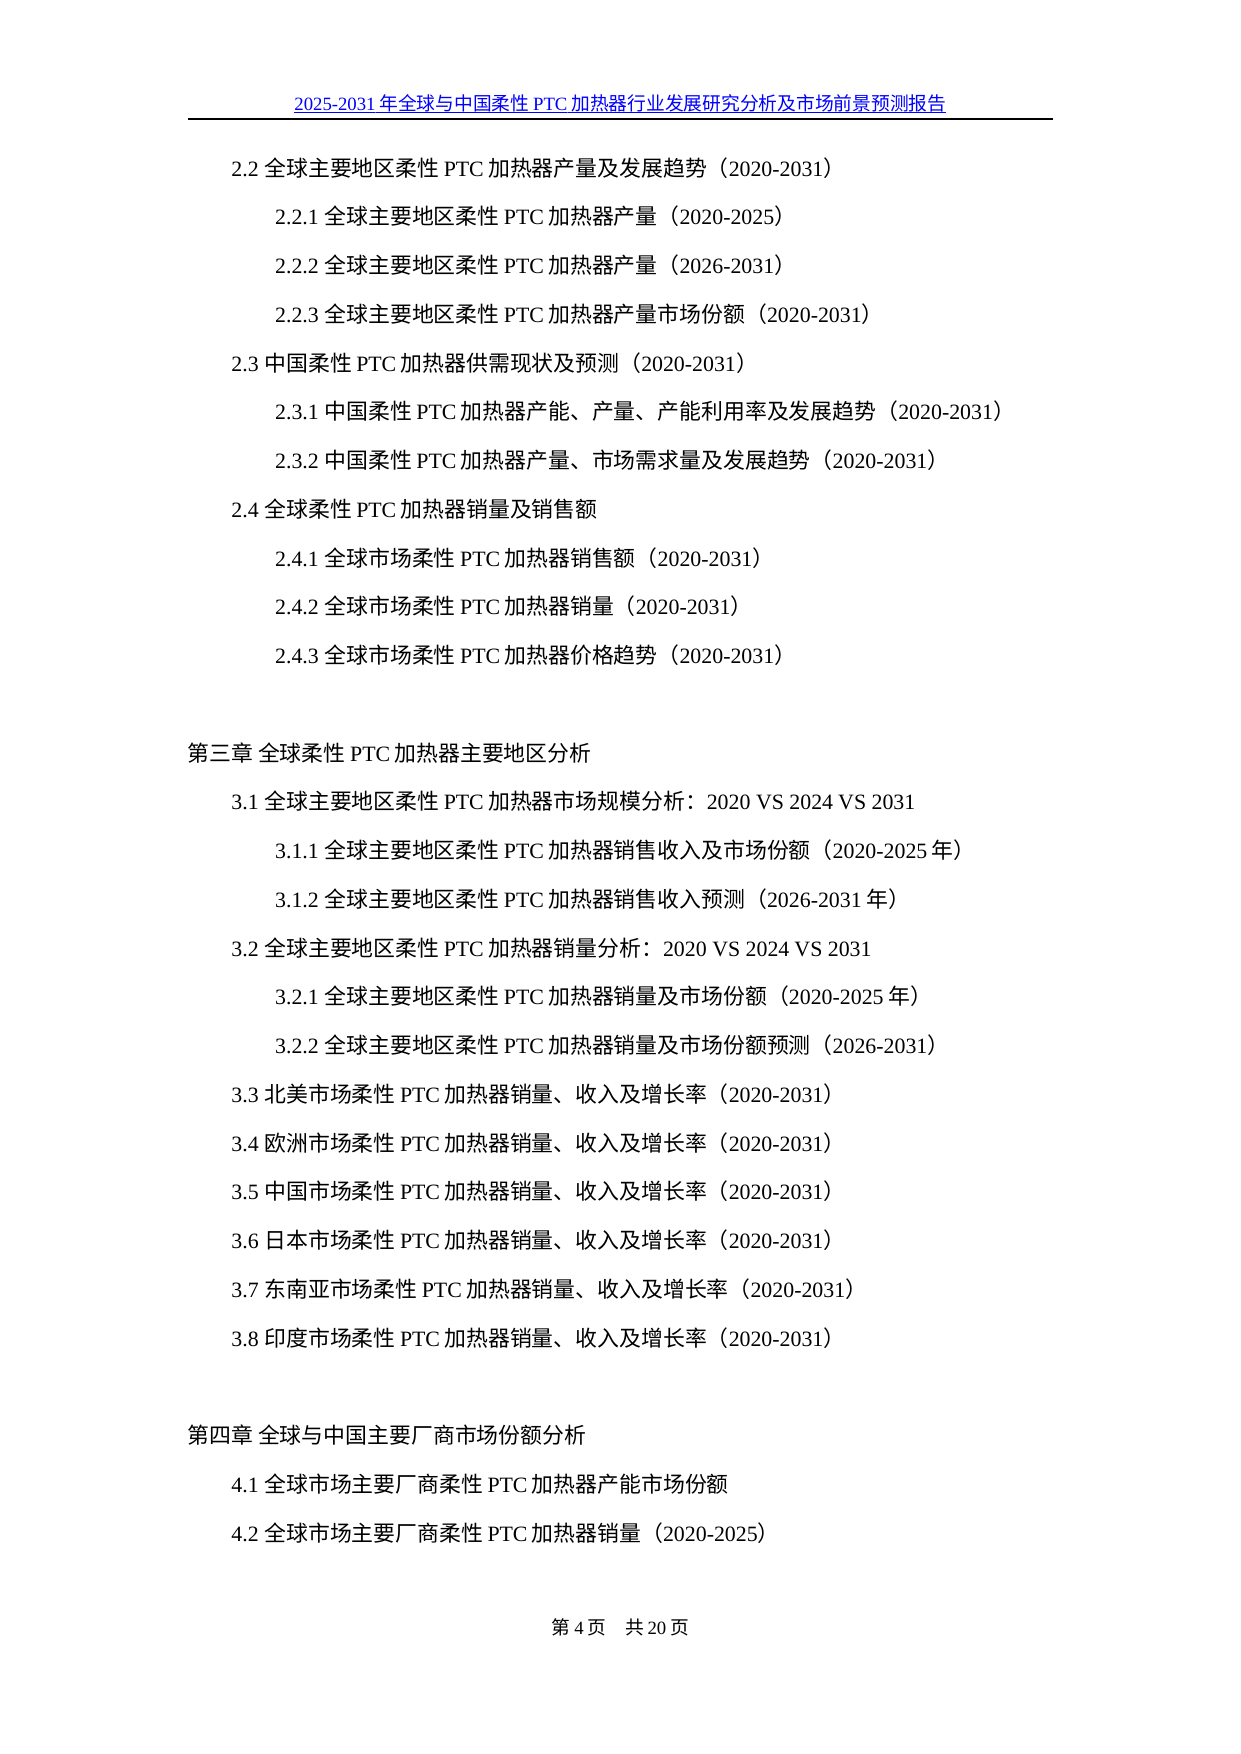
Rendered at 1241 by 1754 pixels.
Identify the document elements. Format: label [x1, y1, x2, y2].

text [187, 150, 1053, 1548]
